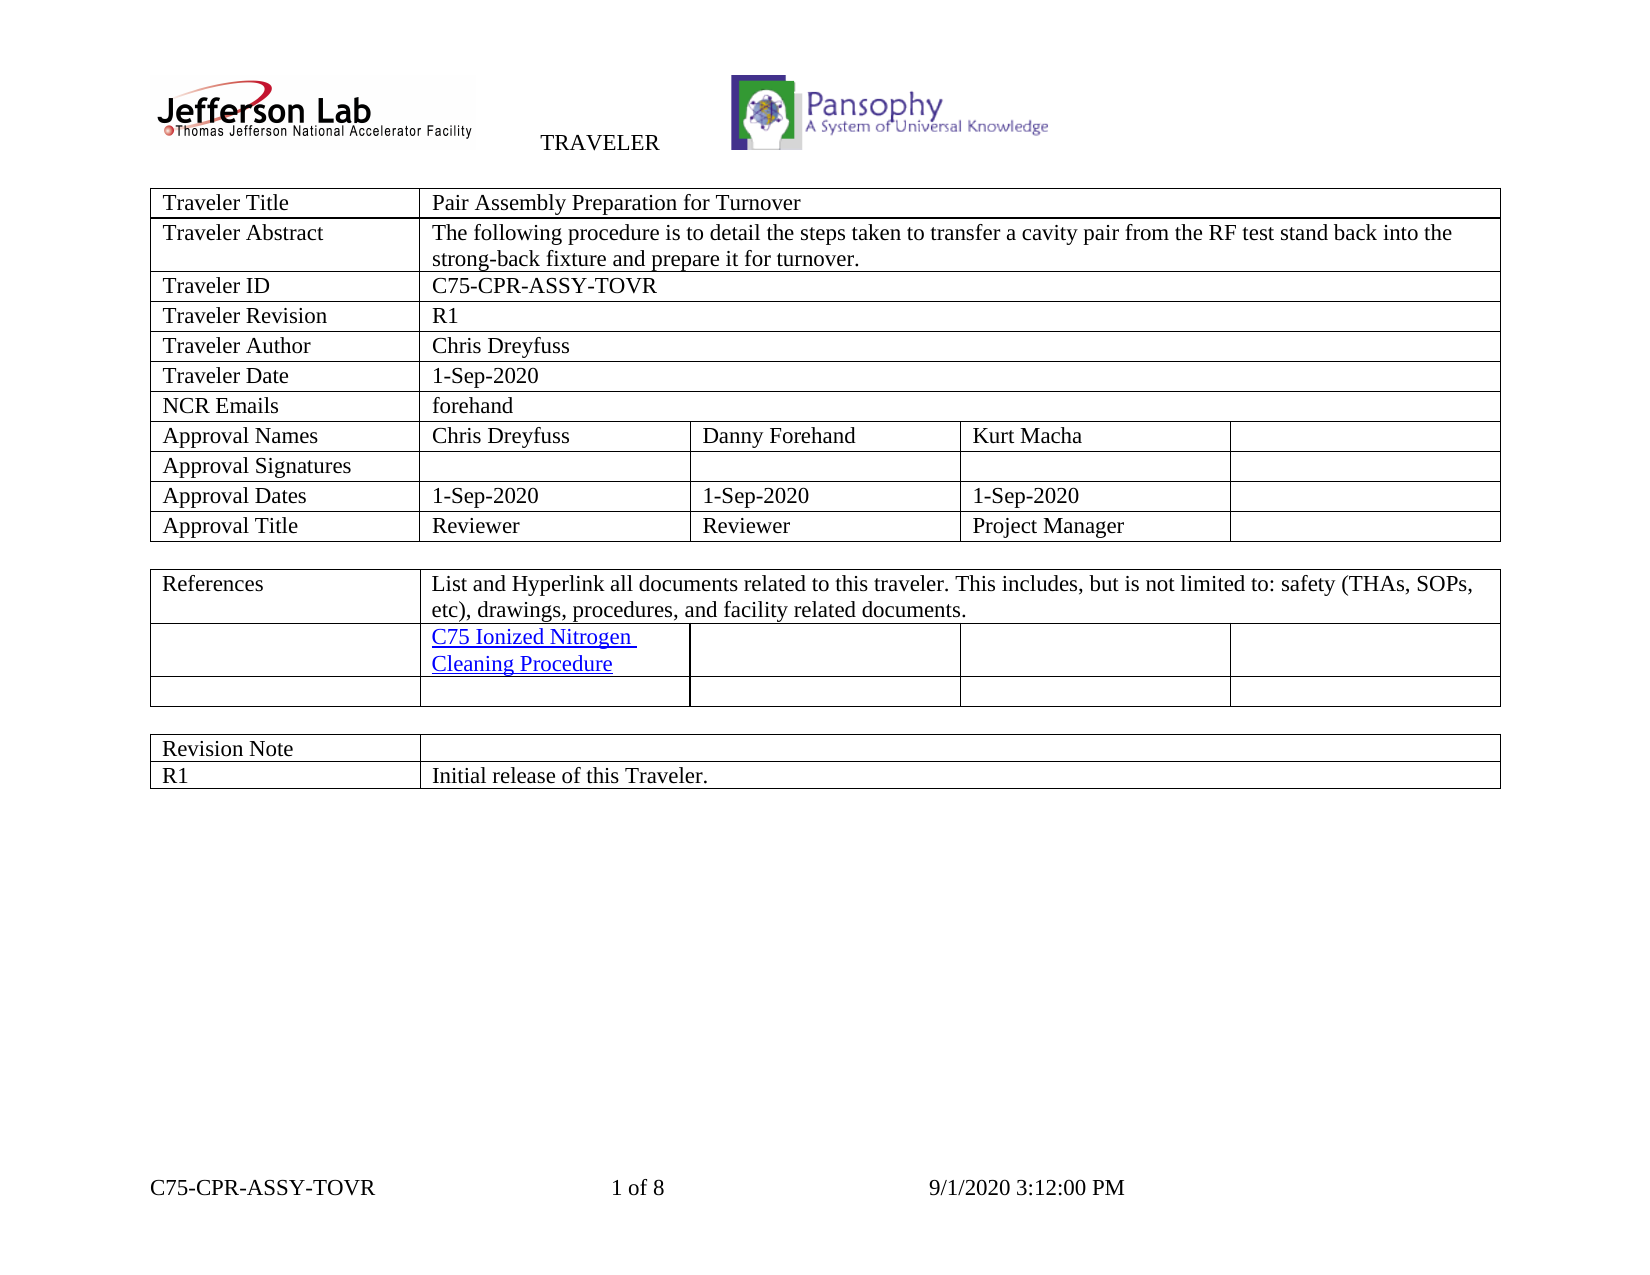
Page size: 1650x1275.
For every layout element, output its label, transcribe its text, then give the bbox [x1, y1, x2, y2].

table_cell [1231, 422, 1500, 451]
table_cell Chris Dreyfuss [420, 332, 1500, 361]
table_cell [420, 452, 690, 481]
table_cell 1-Sep-2020 [961, 482, 1230, 511]
table_cell [961, 452, 1230, 481]
table_header List and Hyperlink all documents related to this traveler. This includes, but is not limited to: safety (THAs, SOPs, etc), drawings, procedures, and facility related documents. [421, 570, 1500, 622]
table_cell Chris Dreyfuss [420, 422, 690, 451]
table_cell [151, 624, 420, 676]
table_cell Approval Title [151, 512, 419, 541]
table_header Pair Assembly Preparation for Turnover [420, 189, 1500, 217]
table_cell Initial release of this Traveler. [421, 762, 1500, 788]
table_cell [1231, 452, 1500, 481]
table_cell Approval Dates [151, 482, 419, 511]
table_cell [1231, 482, 1500, 511]
table_header Revision Note [151, 735, 420, 761]
table_cell [691, 677, 960, 706]
table_cell Traveler Author [151, 332, 419, 361]
table_cell [691, 624, 960, 676]
table_cell [421, 677, 689, 706]
table_header References [151, 570, 420, 622]
table_cell [1231, 512, 1500, 541]
table_cell [961, 624, 1230, 676]
table_header Traveler Title [151, 189, 419, 217]
table_cell Traveler Revision [151, 302, 419, 331]
picture [150, 75, 477, 150]
table_cell C75 Ionized Nitrogen Cleaning Procedure [421, 624, 689, 676]
table_cell R1 [151, 762, 420, 788]
table_cell Traveler Date [151, 362, 419, 391]
table_cell Danny Forehand [691, 422, 960, 451]
table_cell Kurt Macha [961, 422, 1230, 451]
table_cell Approval Signatures [151, 452, 419, 481]
table_cell C75-CPR-ASSY-TOVR [420, 272, 1500, 301]
table_cell Project Manager [961, 512, 1230, 541]
picture [731, 75, 1050, 150]
table_cell [151, 677, 420, 706]
table_header [421, 735, 1500, 761]
table_cell [1231, 624, 1500, 676]
table_cell The following procedure is to detail the steps taken to transfer a cavity pair from the RF test stand back into the strong-back fixture and prepare it for turnover. [420, 219, 1500, 271]
table_cell Reviewer [691, 512, 960, 541]
table_cell Traveler Abstract [151, 219, 419, 271]
table_cell NCR Emails [151, 392, 419, 421]
table_cell [1231, 677, 1500, 706]
table_cell [961, 677, 1230, 706]
table_cell Reviewer [420, 512, 690, 541]
table_cell Approval Names [151, 422, 419, 451]
table_cell Traveler ID [151, 272, 419, 301]
table_cell R1 [420, 302, 1500, 331]
table_cell 1-Sep-2020 [691, 482, 960, 511]
table_cell 1-Sep-2020 [420, 362, 1500, 391]
table_cell [691, 452, 960, 481]
table_cell 1-Sep-2020 [420, 482, 690, 511]
table_cell forehand [420, 392, 1500, 421]
